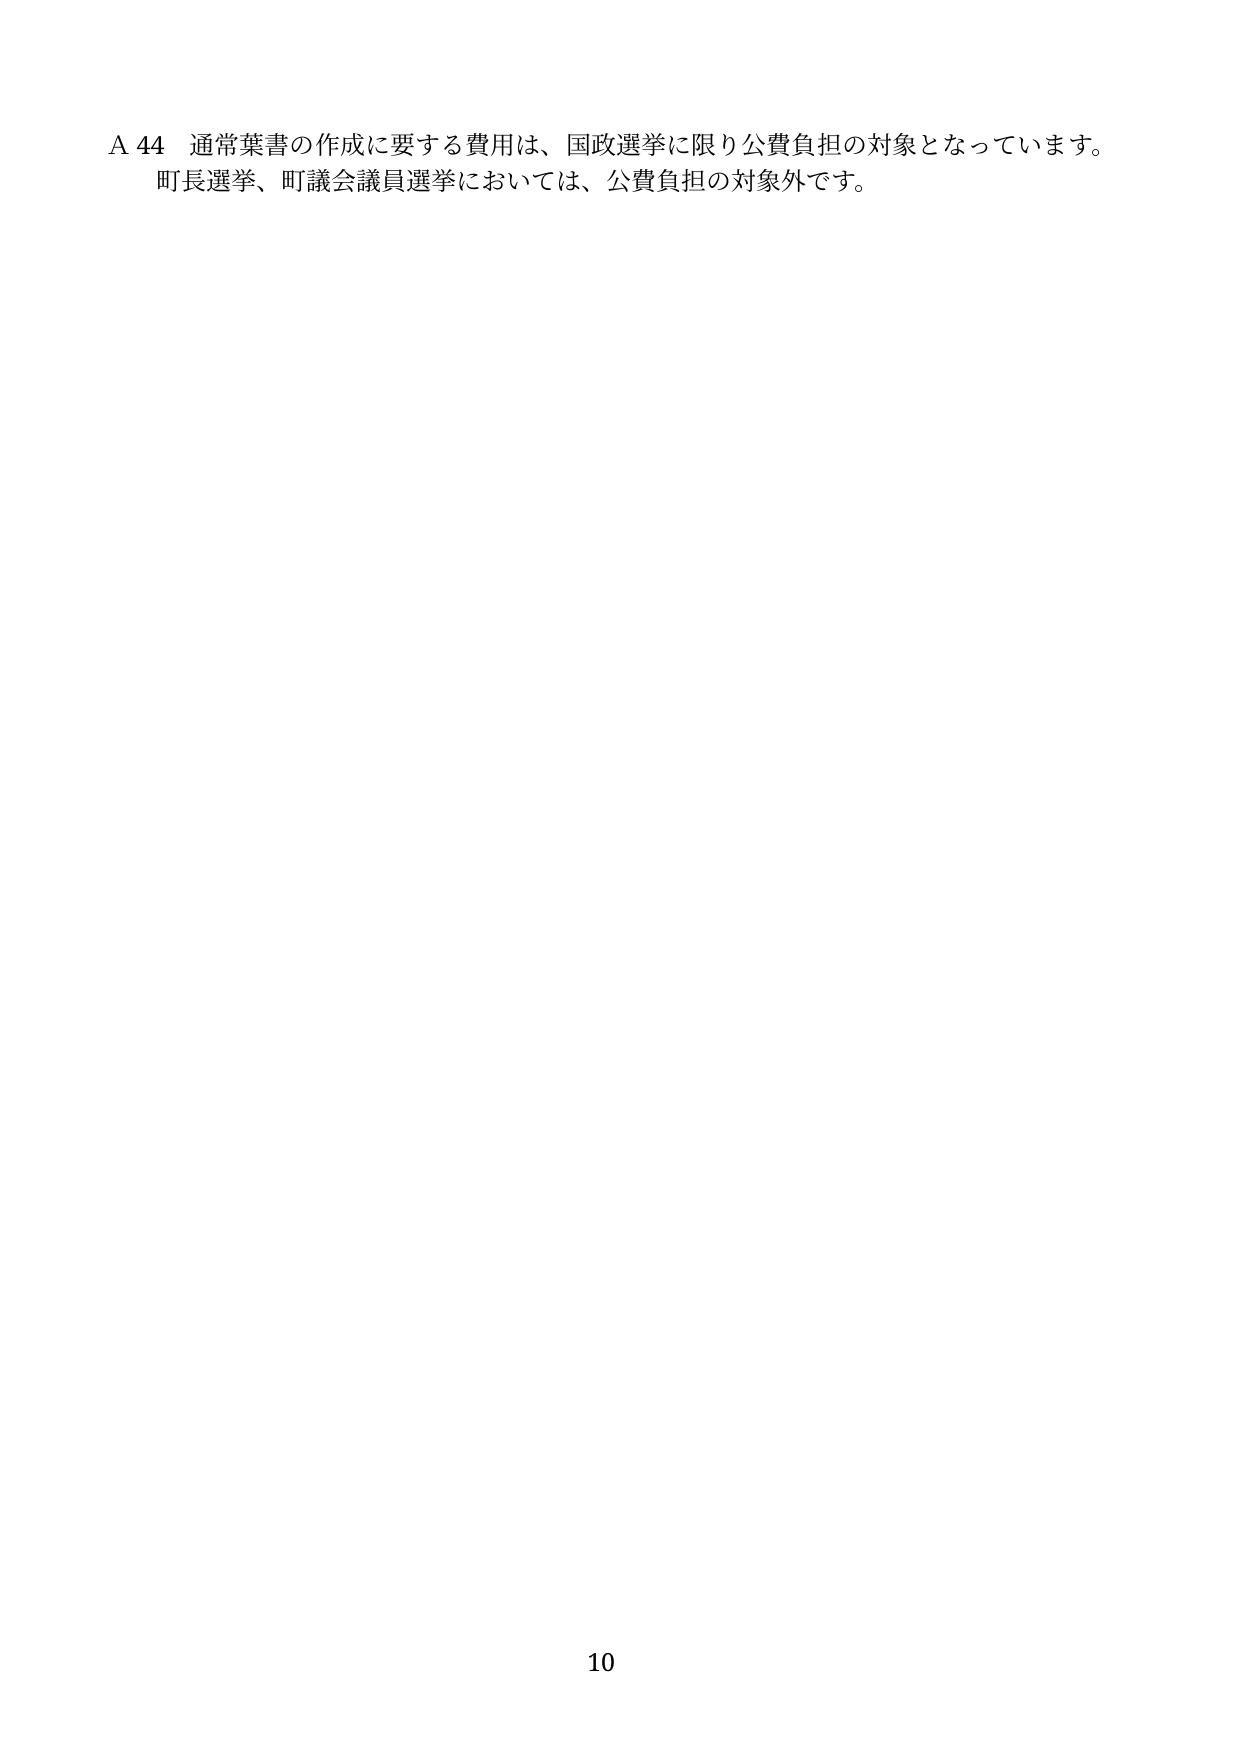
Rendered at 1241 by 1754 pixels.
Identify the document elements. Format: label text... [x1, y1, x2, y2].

text Ａ44 通常葉書の作成に要する費用は、国政選挙に限り公費負担の対象となっています。町長選挙、町議会議員選挙においては、公費負担の対象外です。 [106, 126, 1117, 198]
